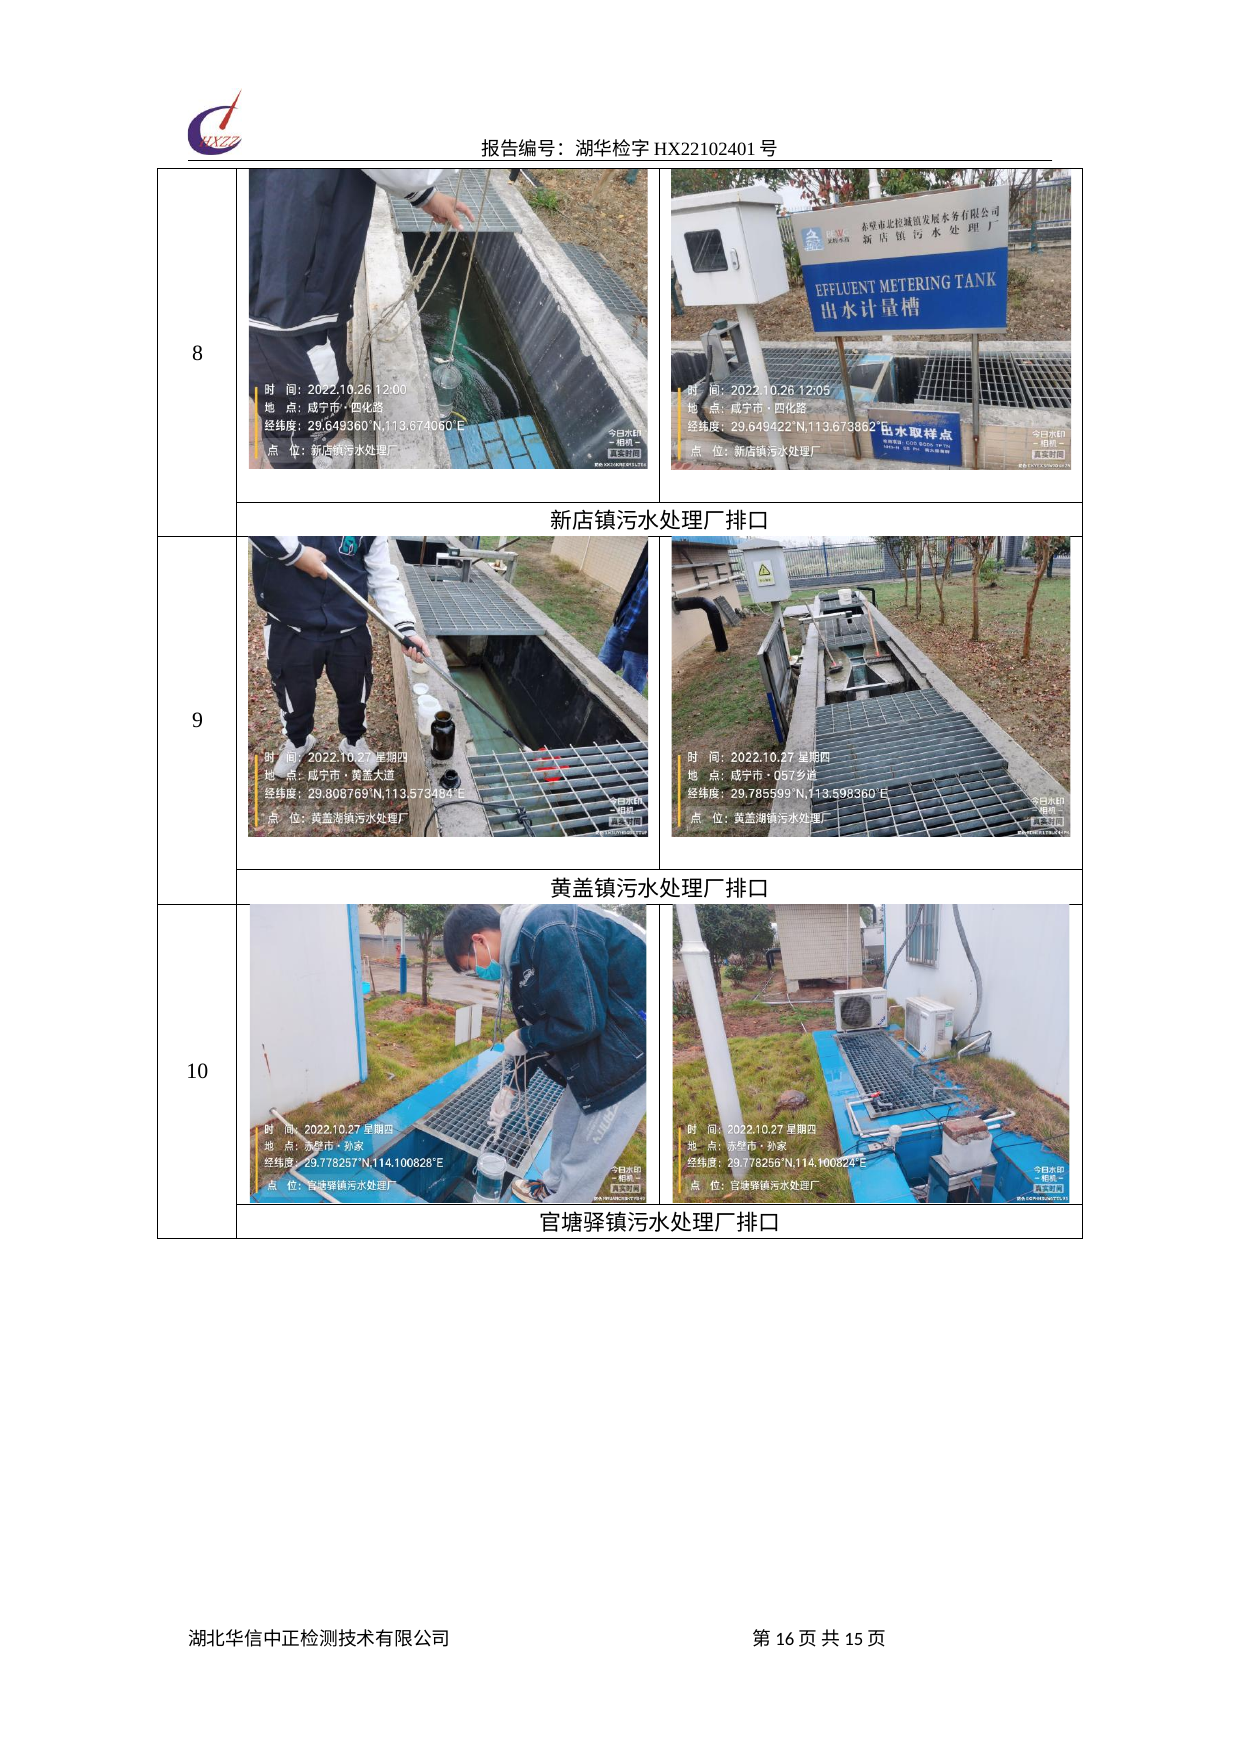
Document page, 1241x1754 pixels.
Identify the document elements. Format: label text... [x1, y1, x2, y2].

picture [187, 88, 242, 155]
table_cell [1070, 905, 1082, 1203]
table_cell [237, 905, 249, 1203]
table_cell [237, 537, 659, 869]
picture [248, 169, 648, 469]
table_cell 8 [158, 169, 236, 536]
table_cell 官塘驿镇污水处理厂排口 [237, 1205, 1082, 1238]
table_cell 黄盖镇污水处理厂排口 [237, 870, 1082, 903]
table_cell 新店镇污水处理厂排口 [237, 503, 1082, 536]
table_cell [660, 905, 672, 1203]
picture [248, 536, 649, 837]
picture [249, 904, 647, 1203]
picture [671, 169, 1072, 470]
table_cell [647, 905, 659, 1203]
table_cell 10 [158, 905, 236, 1238]
table_cell 9 [158, 537, 236, 903]
table_cell [660, 537, 1082, 869]
table_cell [237, 169, 659, 502]
picture [671, 536, 1071, 837]
table_cell [660, 169, 1082, 502]
picture [672, 904, 1070, 1203]
